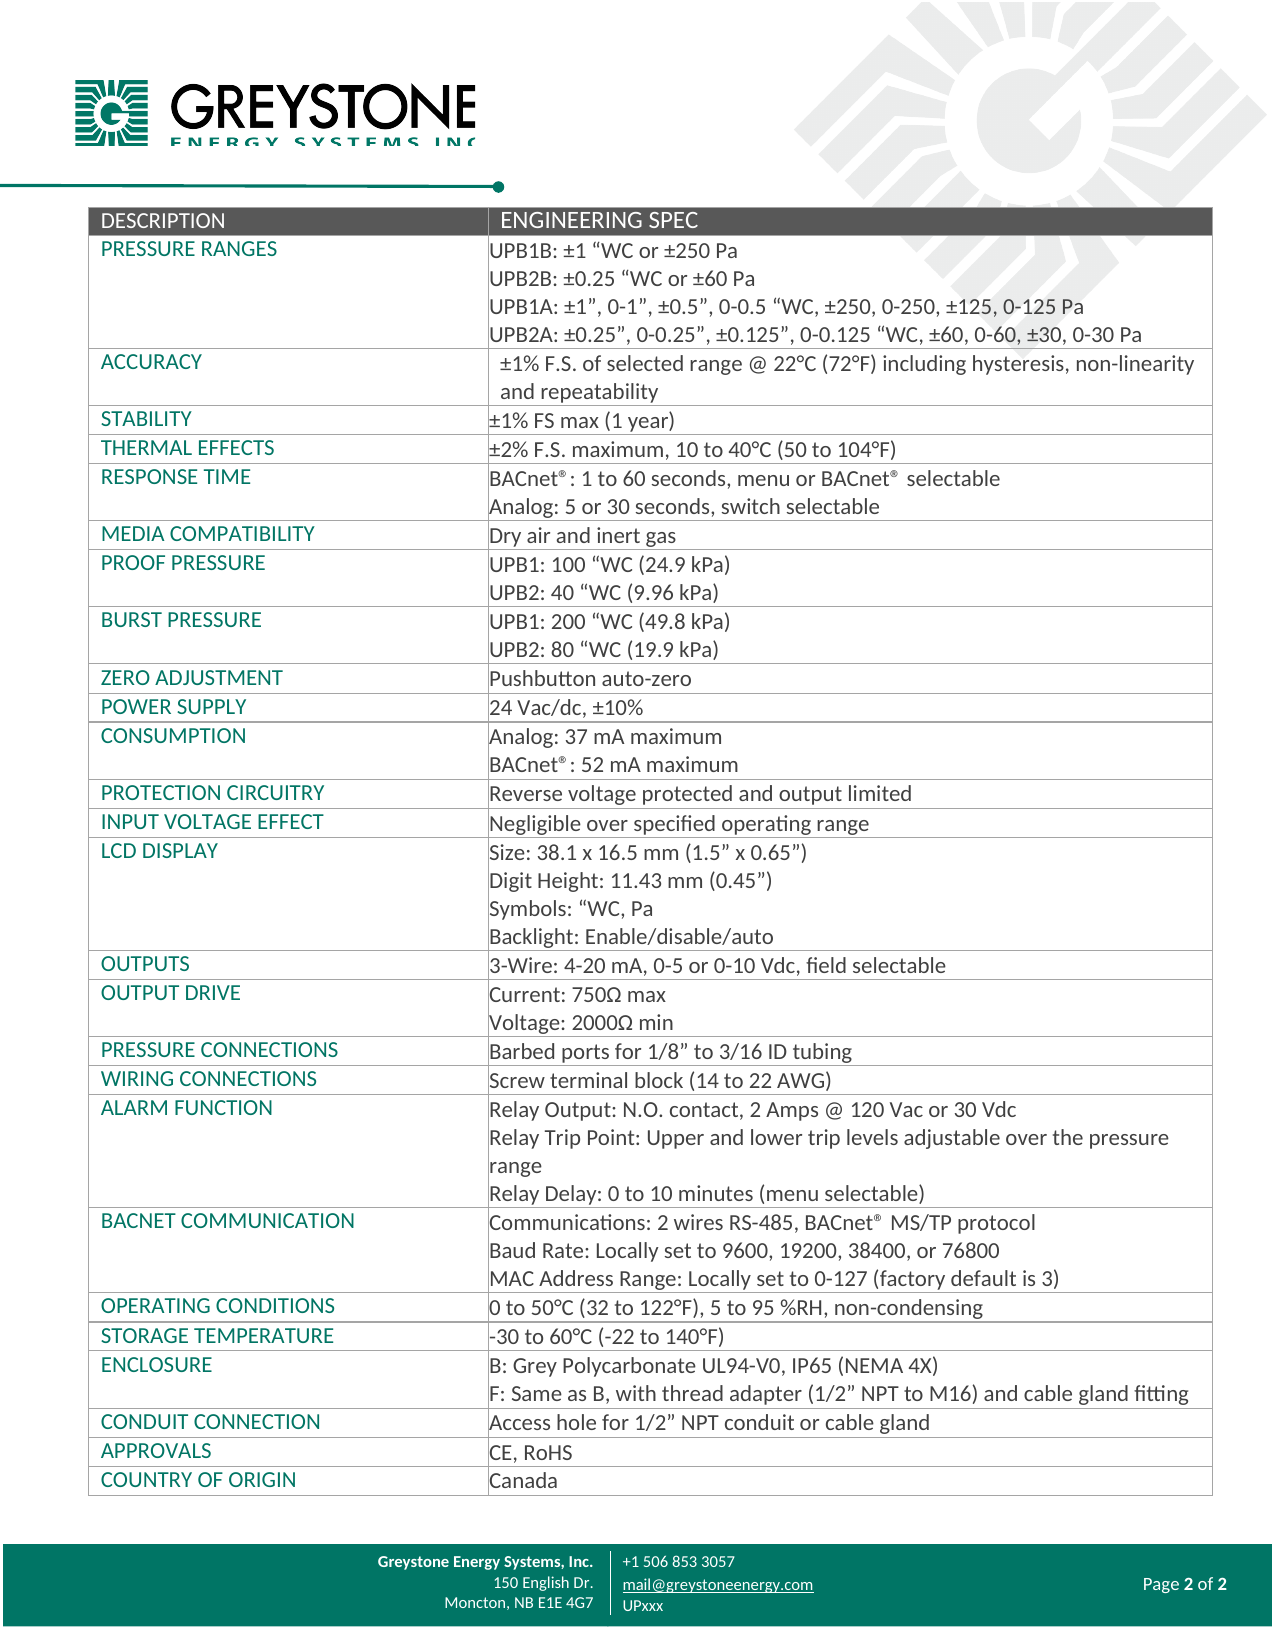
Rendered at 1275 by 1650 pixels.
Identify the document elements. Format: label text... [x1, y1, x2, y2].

table_cell CONDUIT CONNECTION [89, 1409, 488, 1437]
table_cell BACnet®: 1 to 60 seconds, menu or BACnet® selectable Analog: 5 or 30 seconds, switch selectable [489, 464, 1212, 520]
table_cell Size: 38.1 x 16.5 mm (1.5” x 0.65”) Digit Height: 11.43 mm (0.45”) Symbols: “WC, Pa Backlight: Enable/disable/auto [489, 838, 1212, 950]
table_cell Negligible over specified operating range [489, 809, 1212, 837]
table_cell -30 to 60°C (-22 to 140°F) [489, 1323, 1212, 1350]
table_cell OUTPUT DRIVE [89, 980, 488, 1036]
table_cell MEDIA COMPATIBILITY [89, 521, 488, 549]
table_cell ZERO ADJUSTMENT [89, 664, 488, 692]
table_cell OPERATING CONDITIONS [89, 1293, 488, 1321]
table_cell UPB1B: ±1 “WC or ±250 Pa UPB2B: ±0.25 “WC or ±60 Pa UPB1A: ±1”, 0-1”, ±0.5”, 0-0.5 “WC, ±250, 0-250, ±125, 0-125 Pa UPB2A: ±0.25”, 0-0.25”, ±0.125”, 0-0.125 “WC, ±60, 0-60, ±30, 0-30 Pa [489, 236, 1212, 348]
table_cell ±1% FS max (1 year) [489, 406, 1212, 434]
table_cell CONSUMPTION [89, 723, 488, 778]
table_cell ALARM FUNCTION [89, 1095, 488, 1207]
table_cell ENCLOSURE [89, 1351, 488, 1407]
table_cell APPROVALS [89, 1438, 488, 1466]
table_cell UPB1: 200 “WC (49.8 kPa) UPB2: 80 “WC (19.9 kPa) [489, 607, 1212, 663]
table_cell ACCURACY [89, 349, 488, 405]
table_cell BACNET COMMUNICATION [89, 1208, 488, 1292]
table_cell BURST PRESSURE [89, 607, 488, 663]
picture [75, 80, 475, 146]
table_cell UPB1: 100 “WC (24.9 kPa) UPB2: 40 “WC (9.96 kPa) [489, 550, 1212, 606]
table_cell 0 to 50°C (32 to 122°F), 5 to 95 %RH, non-condensing [489, 1293, 1212, 1321]
table_cell Communications: 2 wires RS-485, BACnet® MS/TP protocol Baud Rate: Locally set to 9600, 19200, 38400, or 76800 MAC Address Range: Locally set to 0-127 (factory default is 3) [489, 1208, 1212, 1292]
table_cell RESPONSE TIME [89, 464, 488, 520]
table_header ENGINEERING SPEC [489, 208, 1212, 235]
table_cell POWER SUPPLY [89, 694, 488, 721]
table_cell THERMAL EFFECTS [89, 435, 488, 463]
table_cell Dry air and inert gas [489, 521, 1212, 549]
table_cell Reverse voltage protected and output limited [489, 780, 1212, 808]
table_header DESCRIPTION [89, 208, 488, 235]
table_cell 24 Vac/dc, ±10% [489, 694, 1212, 721]
table_cell Analog: 37 mA maximum BACnet®: 52 mA maximum [489, 723, 1212, 778]
table_cell PROOF PRESSURE [89, 550, 488, 606]
picture [784, 2, 1273, 370]
table_cell ±2% F.S. maximum, 10 to 40°C (50 to 104°F) [489, 435, 1212, 463]
table_cell PROTECTION CIRCUITRY [89, 780, 488, 808]
table_cell Access hole for 1/2” NPT conduit or cable gland [489, 1409, 1212, 1437]
table_cell Pushbutton auto-zero [489, 664, 1212, 692]
table_cell WIRING CONNECTIONS [89, 1066, 488, 1094]
table_cell STORAGE TEMPERATURE [89, 1323, 488, 1350]
table_cell B: Grey Polycarbonate UL94-V0, IP65 (NEMA 4X) F: Same as B, with thread adapter (1/2” NPT to M16) and cable gland fitting [489, 1351, 1212, 1407]
table_cell INPUT VOLTAGE EFFECT [89, 809, 488, 837]
table_cell PRESSURE RANGES [89, 236, 488, 348]
table_cell CE, RoHS [489, 1438, 1212, 1466]
table_cell 3-Wire: 4-20 mA, 0-5 or 0-10 Vdc, field selectable [489, 951, 1212, 979]
table_cell OUTPUTS [89, 951, 488, 979]
table_cell STABILITY [89, 406, 488, 434]
table_cell Canada [489, 1467, 1212, 1495]
table_cell Barbed ports for 1/8” to 3/16 ID tubing [489, 1037, 1212, 1065]
table_cell Screw terminal block (14 to 22 AWG) [489, 1066, 1212, 1094]
table_cell LCD DISPLAY [89, 838, 488, 950]
table_cell PRESSURE CONNECTIONS [89, 1037, 488, 1065]
table_cell Current: 750Ω max Voltage: 2000Ω min [489, 980, 1212, 1036]
table_cell Relay Output: N.O. contact, 2 Amps @ 120 Vac or 30 Vdc Relay Trip Point: Upper and lower trip levels adjustable over the pressure range Relay Delay: 0 to 10 minutes (menu selectable) [489, 1095, 1212, 1207]
table_cell ±1% F.S. of selected range @ 22°C (72°F) including hysteresis, non-linearity and repeatability [489, 349, 1212, 405]
table_cell COUNTRY OF ORIGIN [89, 1467, 488, 1495]
